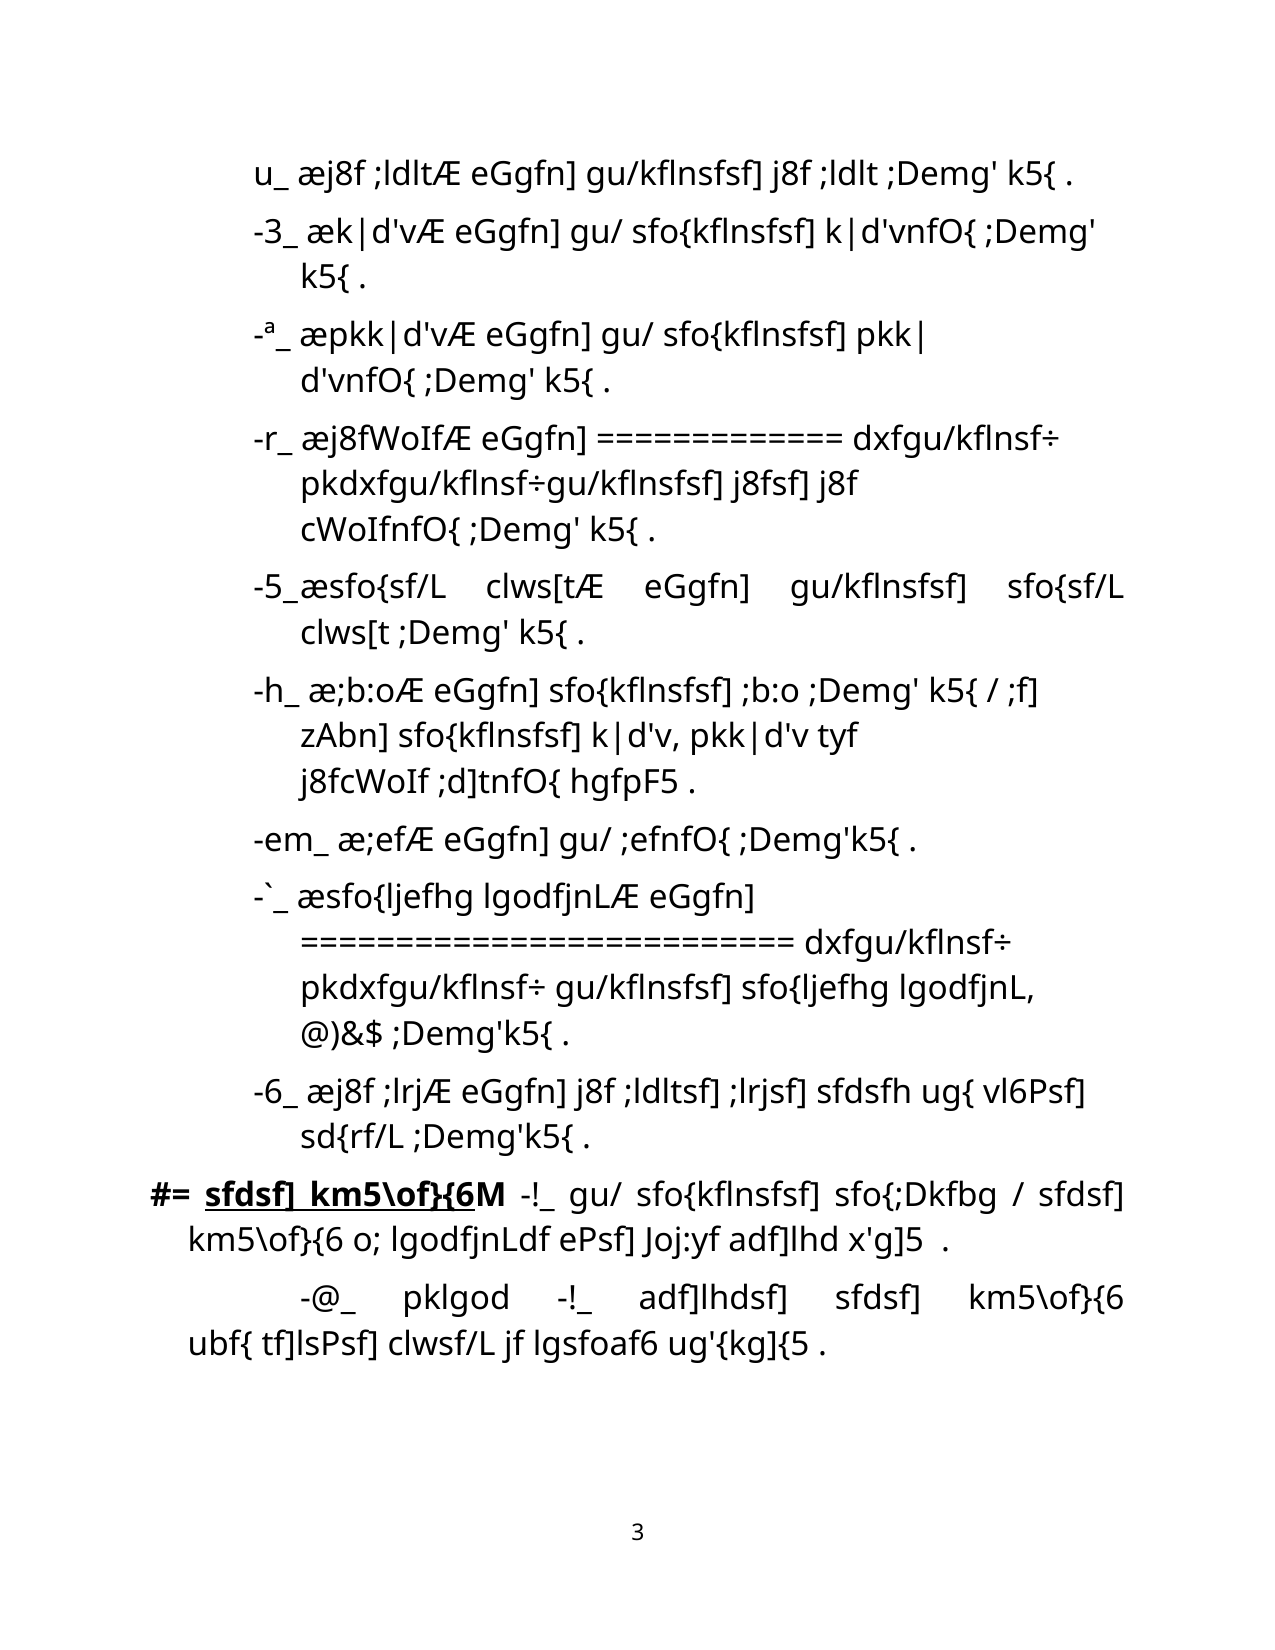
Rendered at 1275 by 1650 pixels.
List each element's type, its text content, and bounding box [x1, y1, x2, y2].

text -3_ æk|d'vÆ eGgfn] gu/ sfo{kflnsfsf] k|d'vnfO{ ;Demg' k5{ . [253, 208, 1125, 299]
text -em_ æ;efÆ eGgfn] gu/ ;efnfO{ ;Demg'k5{ . [253, 815, 1125, 861]
text u_ æj8f ;ldltÆ eGgfn] gu/kflnsfsf] j8f ;ldlt ;Demg' k5{ . [253, 150, 1125, 195]
text -@_ pklgod -!_ adf]lhdsf] sfdsf] km5\of}{6 ubf{ tf]lsPsf] clwsf/L jf lgsfoaf6 ug'{kg]{5 . [150, 1274, 1125, 1365]
text -ª_ æpkk|d'vÆ eGgfn] gu/ sfo{kflnsfsf] pkk|d'vnfO{ ;Demg' k5{ . [253, 311, 1125, 402]
text -5_ æsfo{sf/L clws[tÆ eGgfn] gu/kflnsfsf] sfo{sf/L clws[t ;Demg' k5{ . [253, 563, 1125, 654]
text -`_ æsfo{ljefhg lgodfjnLÆ eGgfn] ========================== dxfgu/kflnsf÷ pkdxfgu/kflnsf÷ gu/kflnsfsf] sfo{ljefhg lgodfjnL, @)&$ ;Demg'k5{ . [253, 873, 1125, 1055]
text -6_ æj8f ;lrjÆ eGgfn] j8f ;ldltsf] ;lrjsf] sfdsfh ug{ vl6Psf] sd{rf/L ;Demg'k5{ . [253, 1067, 1125, 1158]
text -h_ æ;b:oÆ eGgfn] sfo{kflnsfsf] ;b:o ;Demg' k5{ / ;f] zAbn] sfo{kflnsfsf] k|d'v, pkk|d'v tyf j8fcWoIf ;d]tnfO{ hgfpF5 . [253, 667, 1125, 803]
text -r_ æj8fWoIfÆ eGgfn] ============= dxfgu/kflnsf÷ pkdxfgu/kflnsf÷gu/kflnsfsf] j8fsf] j8f cWoIfnfO{ ;Demg' k5{ . [253, 414, 1125, 551]
text #= sfdsf] km5\of}{6M -!_ gu/ sfo{kflnsfsf] sfo{;Dkfbg / sfdsf] km5\of}{6 o; lgodfjnLdf ePsf] Joj:yf adf]lhd x'g]5 . [150, 1171, 1125, 1262]
